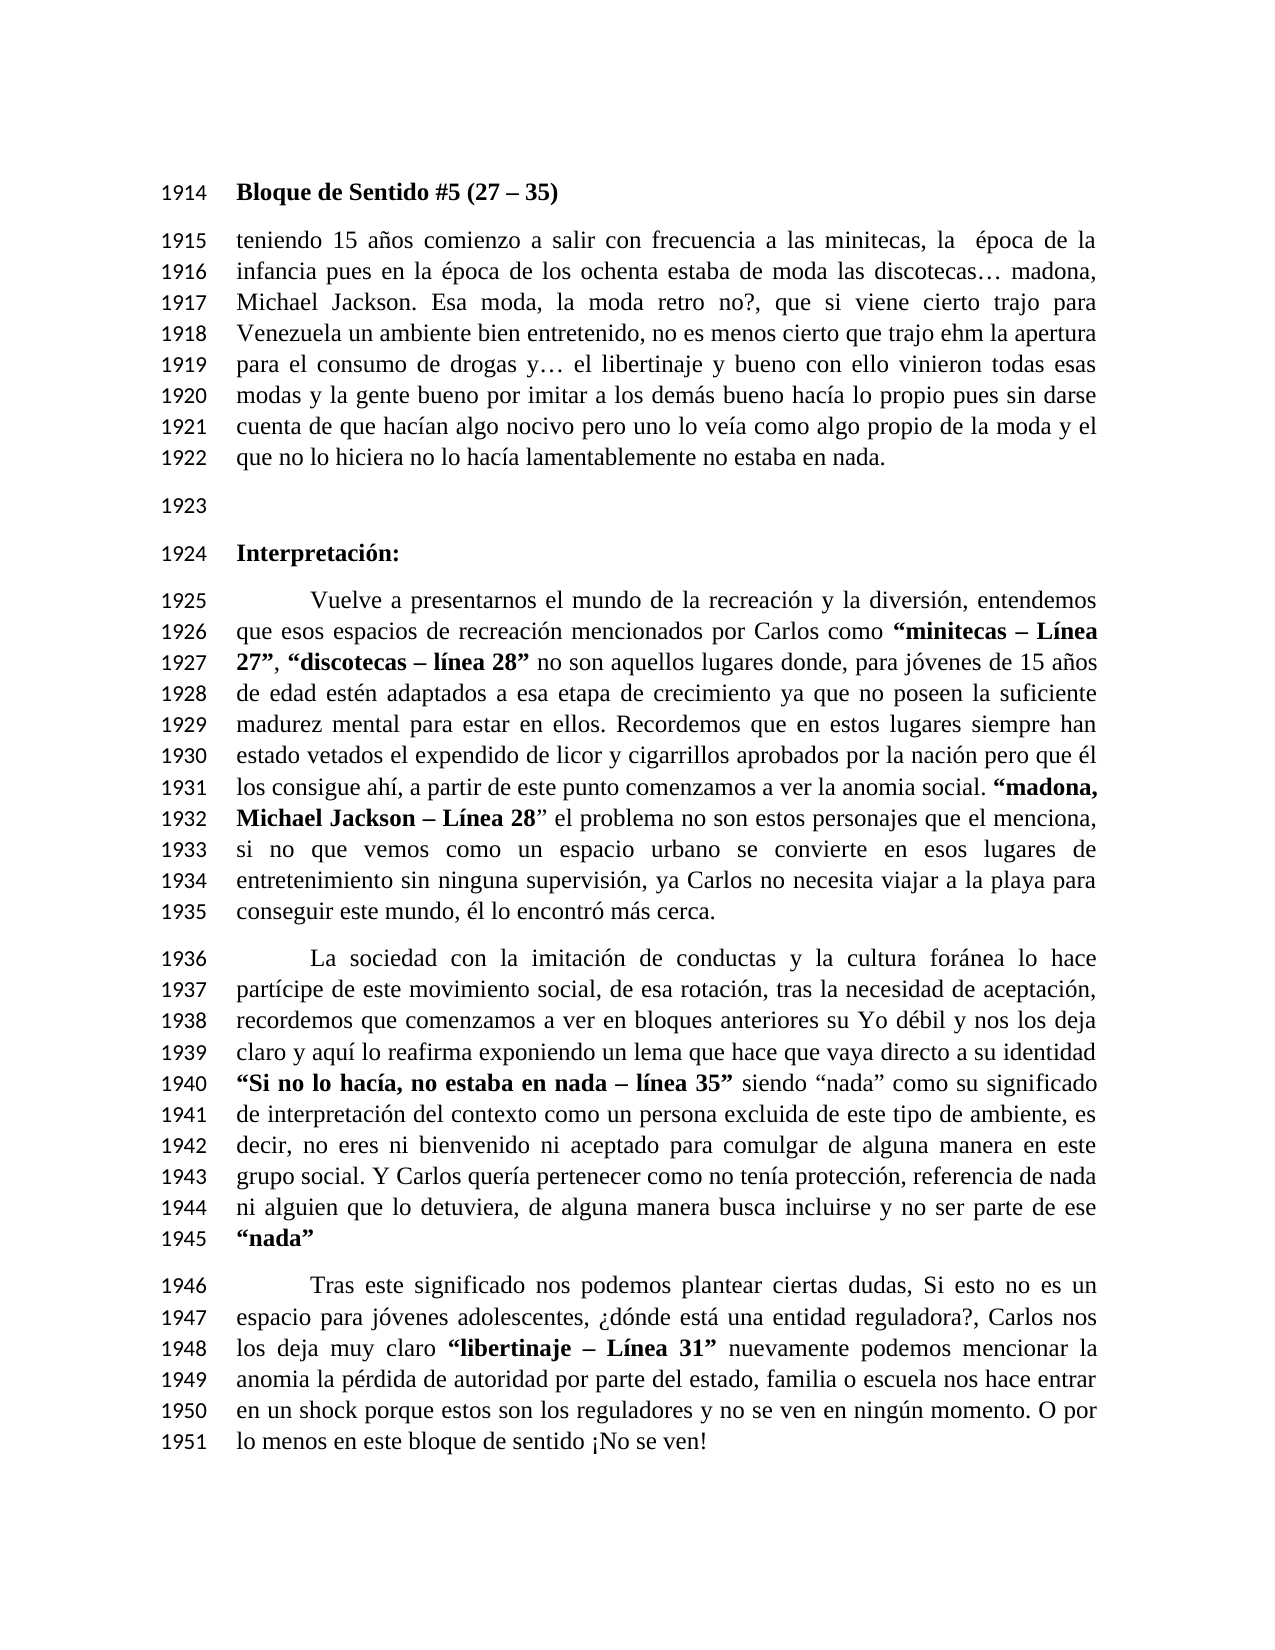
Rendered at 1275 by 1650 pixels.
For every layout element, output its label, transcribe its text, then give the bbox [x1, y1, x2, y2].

text teniendo 15 años comienzo a salir con frecuencia a las minitecas, la época de la infancia pues en la época de los ochenta estaba de moda las discotecas… madona, Michael Jackson. Esa moda, la moda retro no?, que si viene cierto trajo para Venezuela un ambiente bien entretenido, no es menos cierto que trajo ehm la apertura para el consumo de drogas y… el libertinaje y bueno con ello vinieron todas esas modas y la gente bueno por imitar a los demás bueno hacía lo propio pues sin darse cuenta de que hacían algo nocivo pero uno lo veía como algo propio de la moda y el que no lo hiciera no lo hacía lamentablemente no estaba en nada. [236, 225, 1098, 471]
text Vuelve a presentarnos el mundo de la recreación y la diversión, entendemos que esos espacios de recreación mencionados por Carlos como “minitecas – Línea 27”, “discotecas – línea 28” no son aquellos lugares donde, para jóvenes de 15 años de edad estén adaptados a esa etapa de crecimiento ya que no poseen la suficiente madurez mental para estar en ellos. Recordemos que en estos lugares siempre han estado vetados el expendido de licor y cigarrillos aprobados por la nación pero que él los consigue ahí, a partir de este punto comenzamos a ver la anomia social. “madona, Michael Jackson – Línea 28” el problema no son estos personajes que el menciona, si no que vemos como un espacio urbano se convierte en esos lugares de entretenimiento sin ninguna supervisión, ya Carlos no necesita viajar a la playa para conseguir este mundo, él lo encontró más cerca. [236, 585, 1098, 924]
text Bloque de Sentido #5 (27 – 35) [236, 177, 1098, 206]
text Interpretación: [236, 538, 1098, 566]
text Tras este significado nos podemos plantear ciertas dudas, Si esto no es un espacio para jóvenes adolescentes, ¿dónde está una entidad reguladora?, Carlos nos los deja muy claro “libertinaje – Línea 31” nuevamente podemos mencionar la anomia la pérdida de autoridad por parte del estado, familia o escuela nos hace entrar en un shock porque estos son los reguladores y no se ven en ningún momento. O por lo menos en este bloque de sentido ¡No se ven! [236, 1271, 1098, 1454]
text La sociedad con la imitación de conductas y la cultura foránea lo hace partícipe de este movimiento social, de esa rotación, tras la necesidad de aceptación, recordemos que comenzamos a ver en bloques anteriores su Yo débil y nos los deja claro y aquí lo reafirma exponiendo un lema que hace que vaya directo a su identidad “Si no lo hacía, no estaba en nada – línea 35” siendo “nada” como su significado de interpretación del contexto como un persona excluida de este tipo de ambiente, es decir, no eres ni bienvenido ni aceptado para comulgar de alguna manera en este grupo social. Y Carlos quería pertenecer como no tenía protección, referencia de nada ni alguien que lo detuviera, de alguna manera busca incluirse y no ser parte de ese “nada” [236, 943, 1098, 1252]
